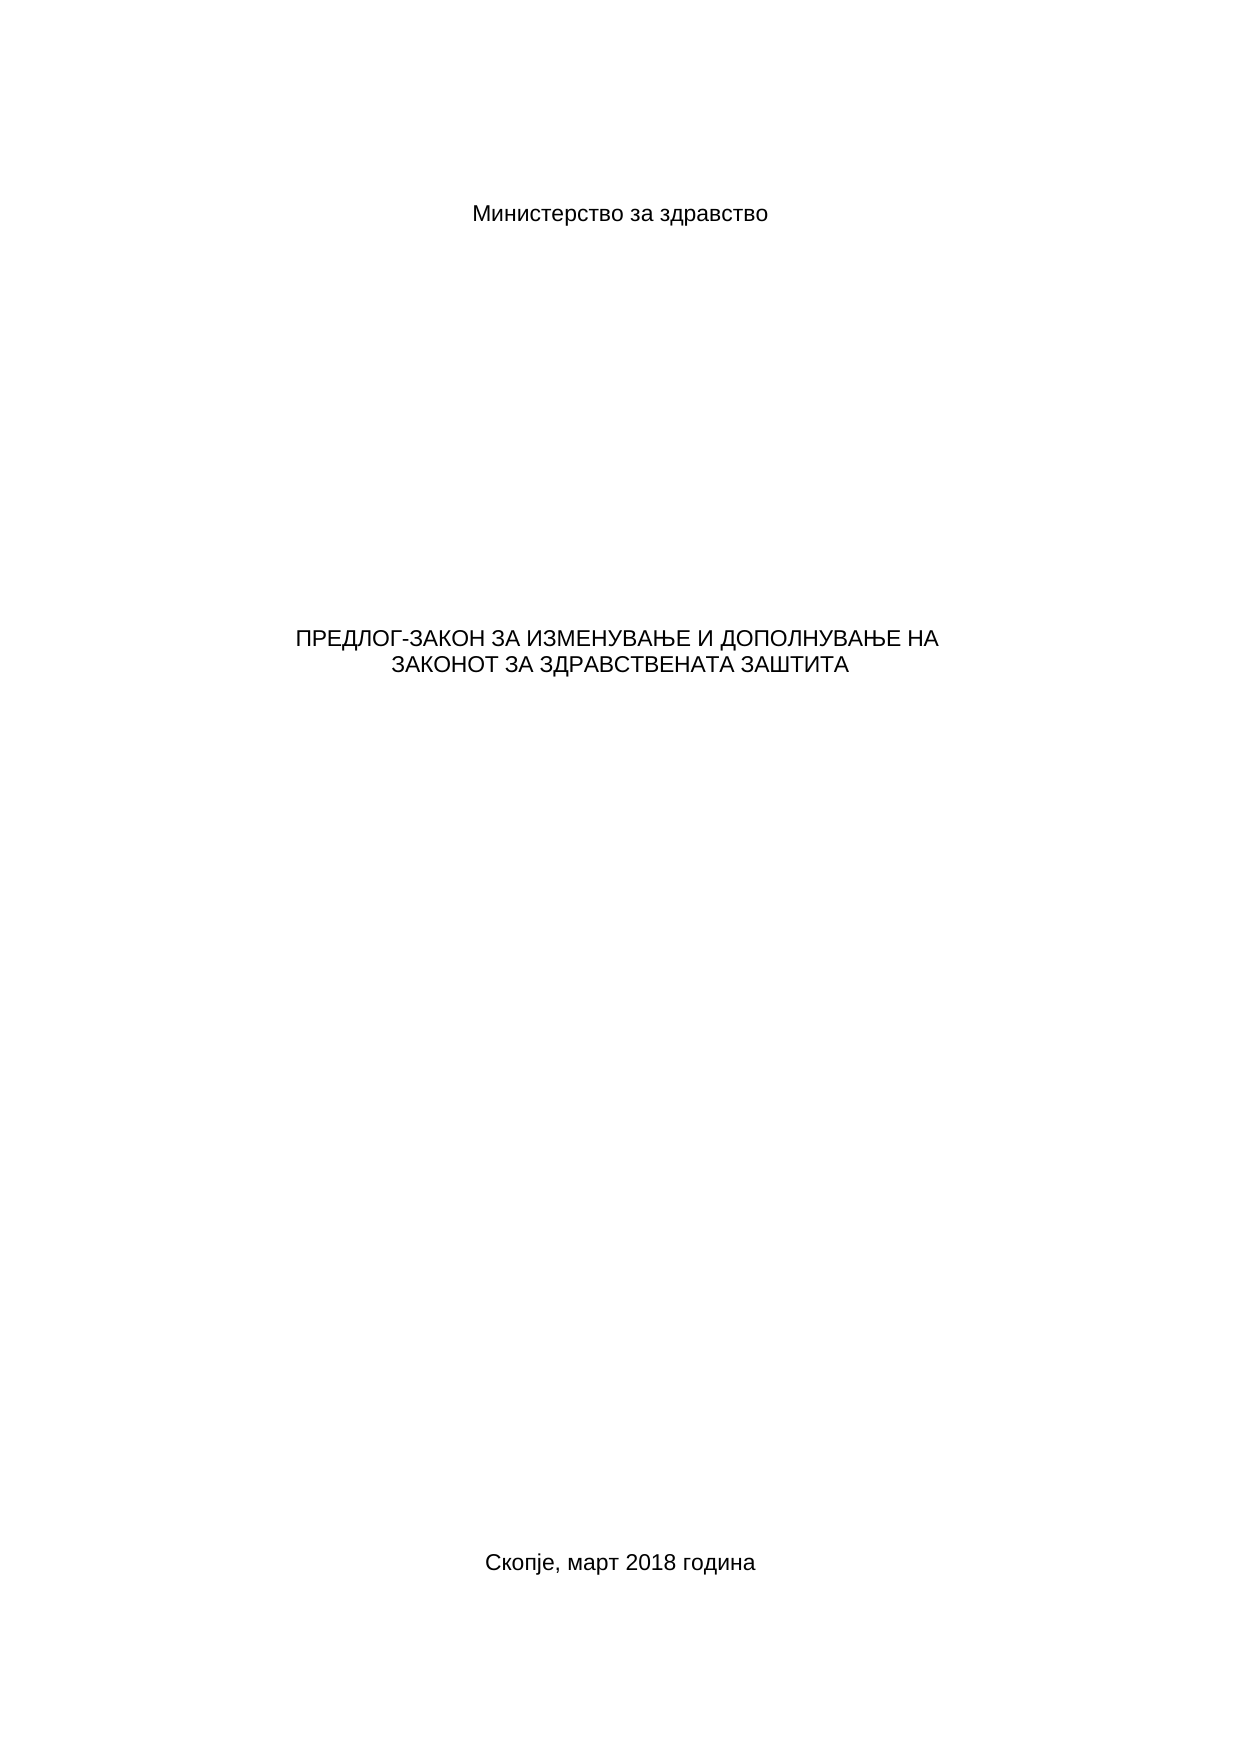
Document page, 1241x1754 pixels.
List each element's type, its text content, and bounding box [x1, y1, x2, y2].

text Министерство за здравство [148, 200, 1092, 227]
text ПРЕДЛОГ-ЗАКОН ЗА ИЗМЕНУВАЊЕ И ДОПОЛНУВАЊЕ НА ЗАКОНОТ ЗА ЗДРАВСТВЕНАТА ЗАШТИТА [148, 624, 1092, 677]
text Скопје, март 2018 година [148, 1549, 1092, 1576]
